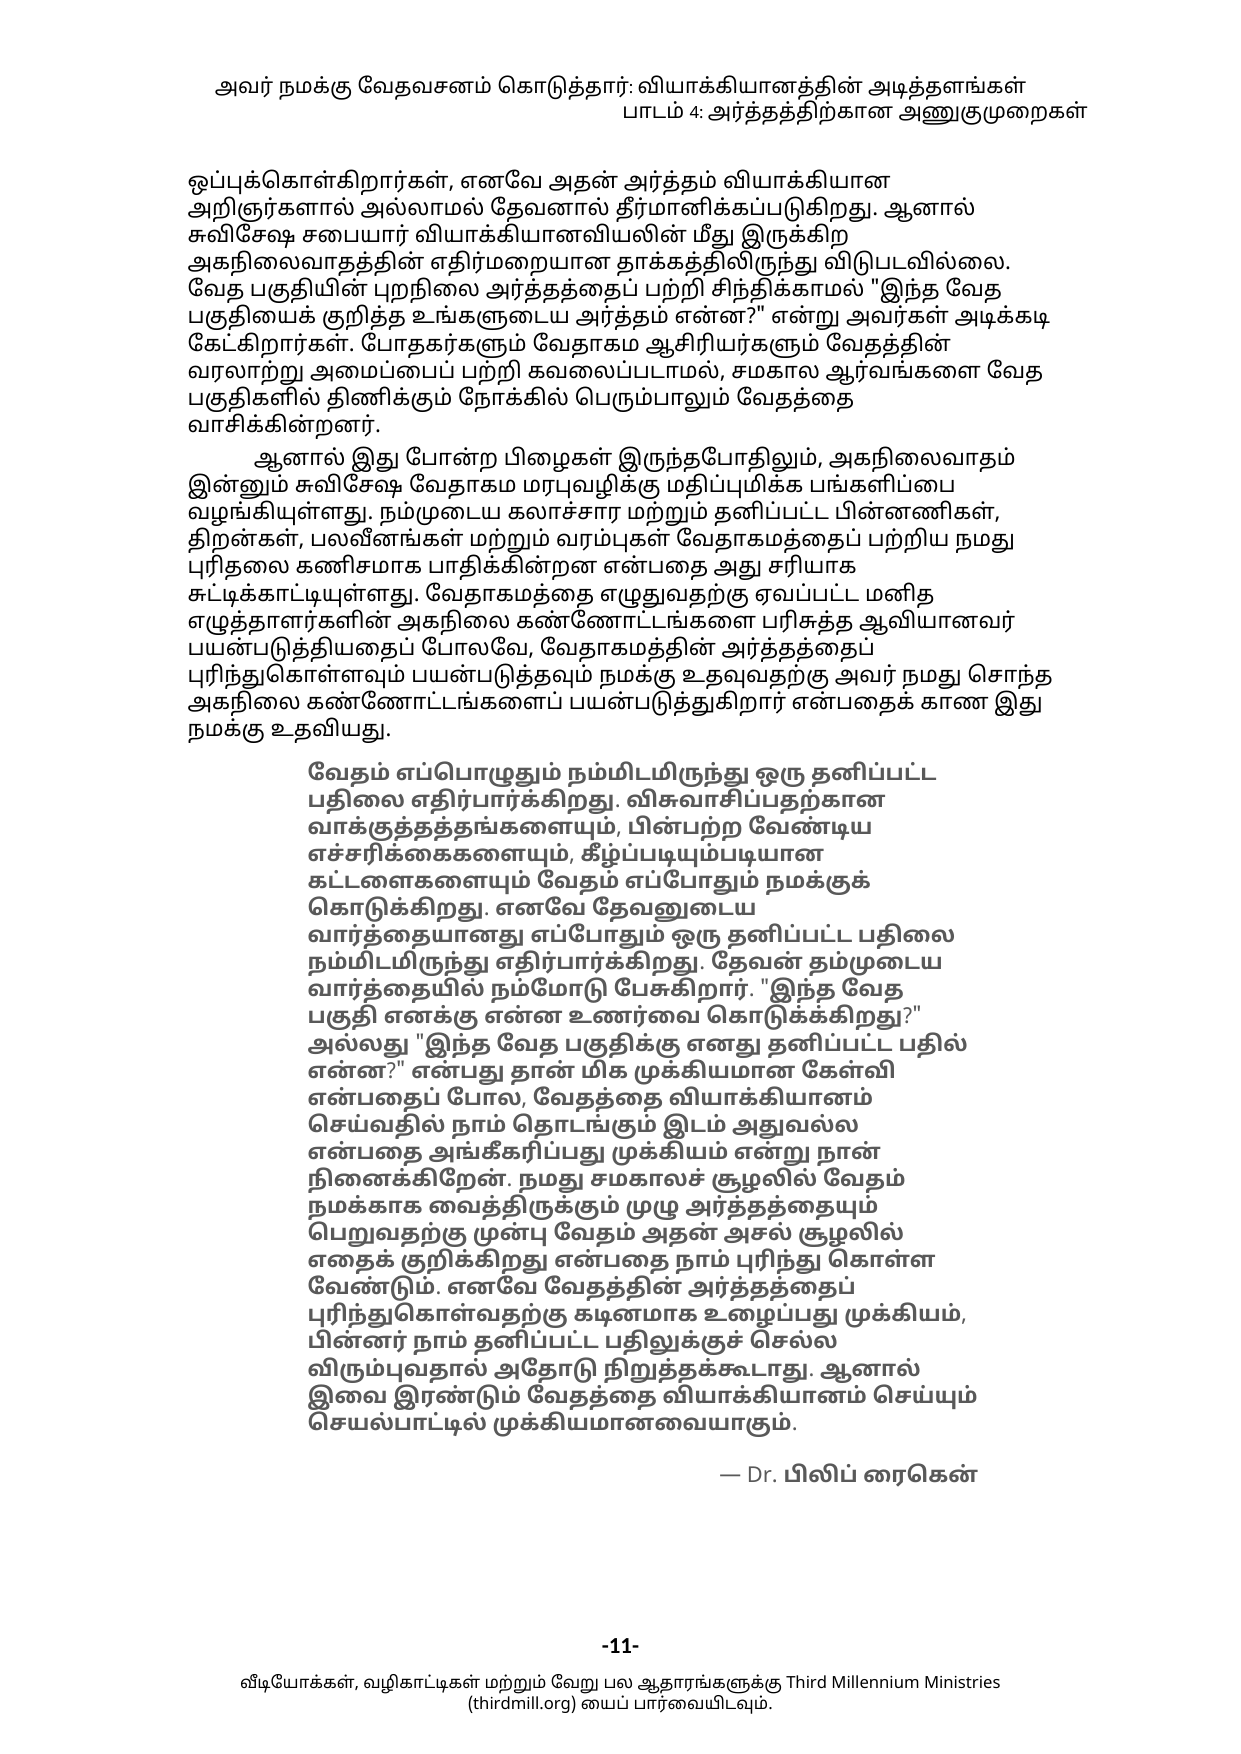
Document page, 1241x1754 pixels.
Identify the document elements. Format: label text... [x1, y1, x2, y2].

text ஆனால் இது போன்ற பிழைகள் இருந்தபோதிலும், அகநிலைவாதம் இன்னும் சுவிசேஷ வேதாகம மரபுவழிக்கு மதிப்புமிக்க பங்களிப்பை வழங்கியுள்ளது. நம்முடைய கலாச்சார மற்றும் தனிப்பட்ட பின்னணிகள், திறன்கள், பலவீனங்கள் மற்றும் வரம்புகள் வேதாகமத்தைப் பற்றிய நமது புரிதலை கணிசமாக பாதிக்கின்றன என்பதை அது சரியாக சுட்டிக்காட்டியுள்ளது. வேதாகமத்தை எழுதுவதற்கு ஏவப்பட்ட மனித எழுத்தாளர்களின் அகநிலை கண்ணோட்டங்களை பரிசுத்த ஆவியானவர் பயன்படுத்தியதைப் போலவே, வேதாகமத்தின் அர்த்தத்தைப் புரிந்துகொள்ளவும் பயன்படுத்தவும் நமக்கு உதவுவதற்கு அவர் நமது சொந்த அகநிலை கண்ணோட்டங்களைப் பயன்படுத்துகிறார் என்பதைக் காண இது நமக்கு உதவியது. [187, 447, 1053, 744]
text வேதம் எப்பொழுதும் நம்மிடமிருந்து ஒரு தனிப்பட்ட பதிலை எதிர்பார்க்கிறது. விசுவாசிப்பதற்கான வாக்குத்தத்தங்களையும், பின்பற்ற வேண்டிய எச்சரிக்கைகளையும், கீழ்ப்படியும்படியான கட்டளைகளையும் வேதம் எப்போதும் நமக்குக் கொடுக்கிறது. எனவே தேவனுடைய வார்த்தையானது எப்போதும் ஒரு தனிப்பட்ட பதிலை நம்மிடமிருந்து எதிர்பார்க்கிறது. தேவன் தம்முடைய வார்த்தையில் நம்மோடு பேசுகிறார். "இந்த வேத பகுதி எனக்கு என்ன உணர்வை கொடுக்க்கிறது?" அல்லது "இந்த வேத பகுதிக்கு எனது தனிப்பட்ட பதில் என்ன?" என்பது தான் மிக முக்கியமான கேள்வி என்பதைப் போல, வேதத்தை வியாக்கியானம் செய்வதில் நாம் தொடங்கும் இடம் அதுவல்ல என்பதை அங்கீகரிப்பது முக்கியம் என்று நான் நினைக்கிறேன். நமது சமகாலச் சூழலில் வேதம் நமக்காக வைத்திருக்கும் முழு அர்த்தத்தையும் பெறுவதற்கு முன்பு வேதம் அதன் அசல் சூழலில் எதைக் குறிக்கிறது என்பதை நாம் புரிந்து கொள்ள வேண்டும். எனவே வேதத்தின் அர்த்தத்தைப் புரிந்துகொள்வதற்கு கடினமாக உழைப்பது முக்கியம், பின்னர் நாம் தனிப்பட்ட பதிலுக்குச் செல்ல விரும்புவதால் அதோடு நிறுத்தக்கூடாது. ஆனால் இவை இரண்டும் வேதத்தை வியாக்கியானம் செய்யும் செயல்பாட்டில் முக்கியமானவையாகும். [307, 761, 978, 1438]
text — Dr. பிலிப் ரைகென் [187, 1463, 978, 1490]
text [187, 169, 1053, 440]
